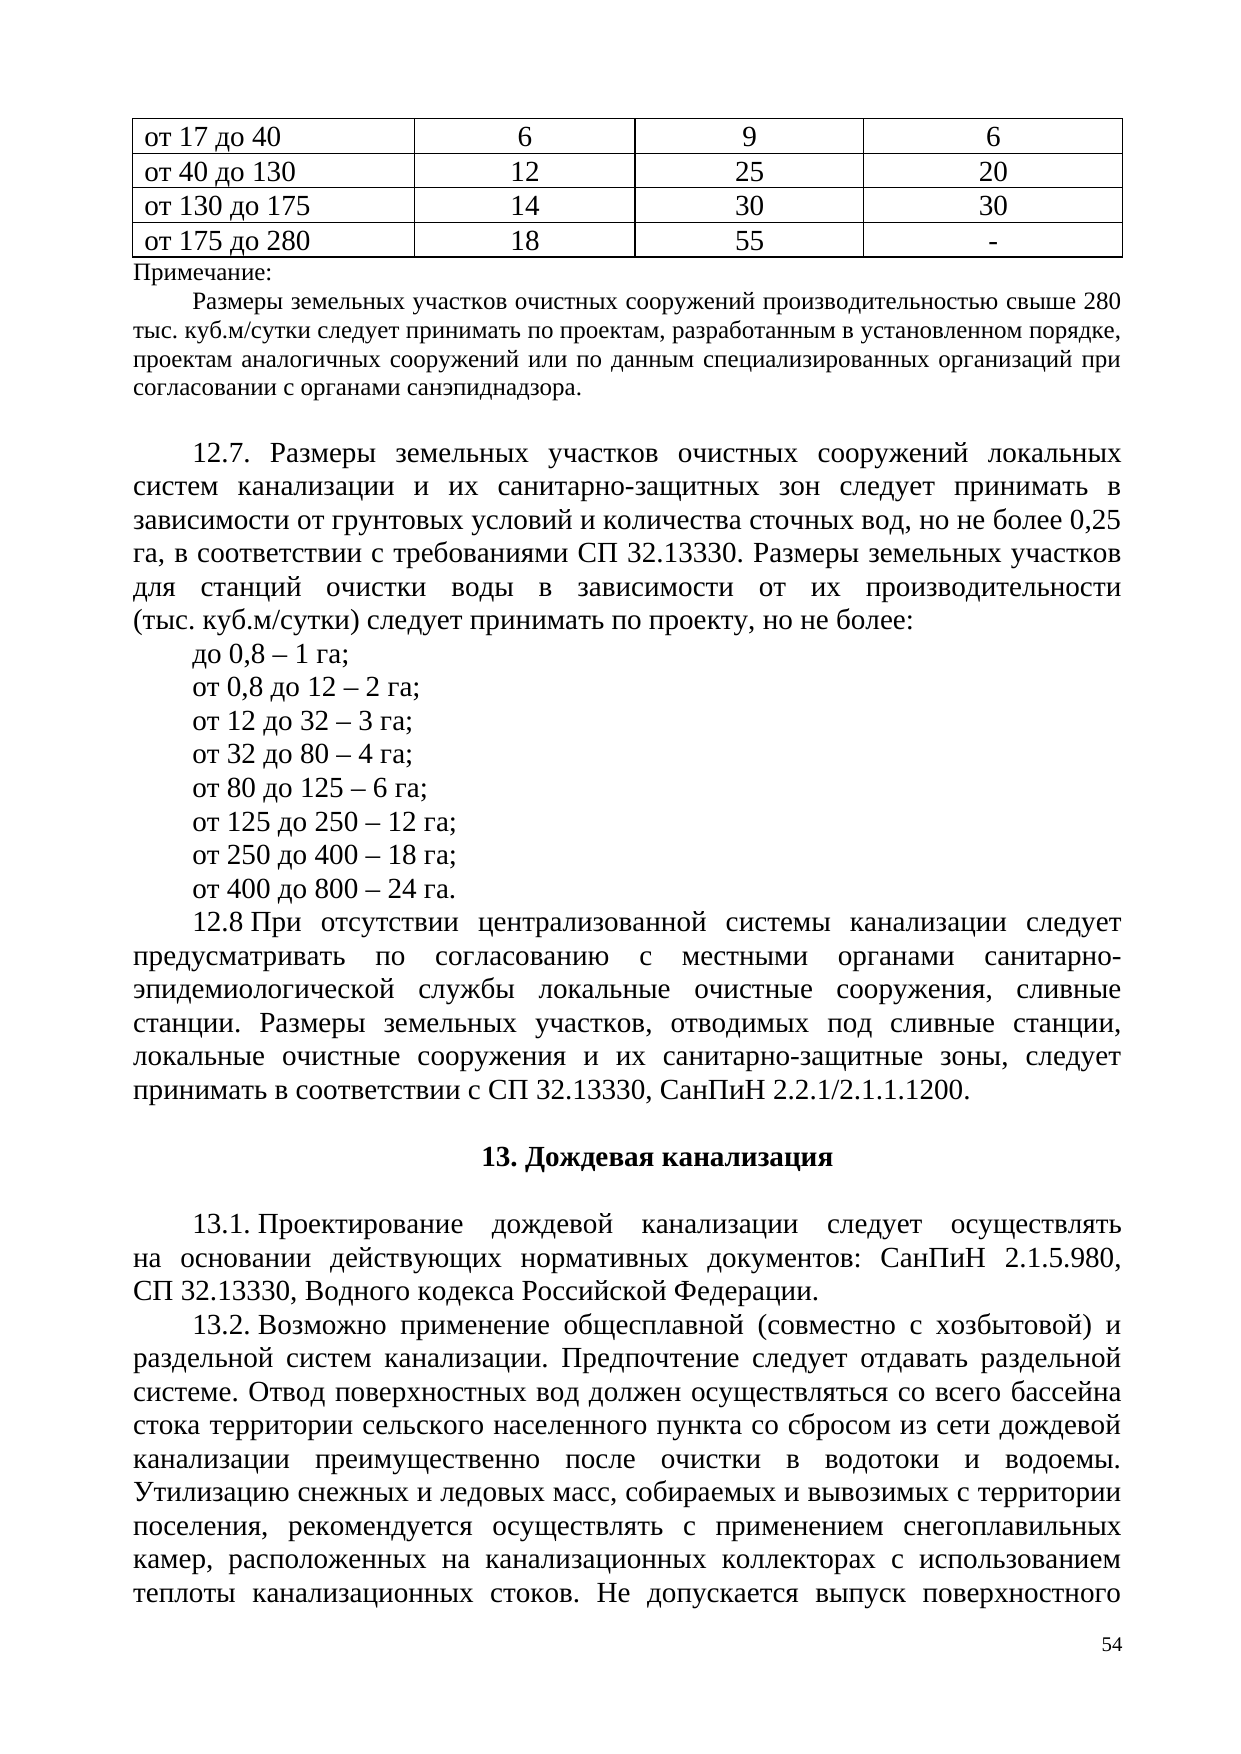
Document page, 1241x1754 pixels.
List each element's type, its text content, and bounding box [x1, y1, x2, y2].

table_cell 25 [636, 154, 863, 187]
table_cell от 17 до 40 [133, 119, 414, 153]
text 13.1. Проектирование дождевой канализации следует осуществлять на основании действующих нормативных документов: СанПиН 2.1.5.980, СП 32.13330, Водного кодекса Российской Федерации. [133, 1206, 1122, 1307]
table_cell 20 [864, 154, 1122, 187]
table_cell 30 [636, 188, 863, 222]
text от 250 до 400 – 18 га; [133, 837, 1122, 871]
text до 0,8 – 1 га; [133, 636, 1122, 669]
text от 32 до 80 – 4 га; [133, 737, 1122, 770]
text от 80 до 125 – 6 га; [133, 770, 1122, 804]
table_cell от 130 до 175 [133, 188, 414, 222]
table_cell 30 [864, 188, 1122, 222]
table_cell 18 [415, 223, 634, 256]
text от 400 до 800 – 24 га. [133, 871, 1122, 904]
table_cell - [864, 223, 1122, 256]
table_cell от 175 до 280 [133, 223, 414, 256]
table_cell 12 [415, 154, 634, 187]
table_cell от 40 до 130 [133, 154, 414, 187]
text 12.8 При отсутствии централизованной системы канализации следует предусматривать по согласованию с местными органами санитарно-эпидемиологической службы локальные очистные сооружения, сливные станции. Размеры земельных участков, отводимых под сливные станции, локальные очистные сооружения и их санитарно-защитные зоны, следует принимать в соответствии с СП 32.13330, СанПиН 2.2.1/2.1.1.1200. [133, 904, 1122, 1106]
text Размеры земельных участков очистных сооружений производительностью свыше 280 тыс. куб.м/сутки следует принимать по проектам, разработанным в установленном порядке, проектам аналогичных сооружений или по данным специализированных организаций при согласовании с органами санэпиднадзора. [133, 286, 1122, 401]
table_cell 55 [636, 223, 863, 256]
table_cell 6 [864, 119, 1122, 153]
text 12.7. Размеры земельных участков очистных сооружений локальных систем канализации и их санитарно-защитных зон следует принимать в зависимости от грунтовых условий и количества сточных вод, но не более 0,25 га, в соответствии с требованиями СП 32.13330. Размеры земельных участков для станций очистки воды в зависимости от их производительности (тыс. куб.м/сутки) следует принимать по проекту, но не более: [133, 435, 1122, 636]
text Примечание: [133, 258, 1122, 286]
table_cell 9 [636, 119, 863, 153]
text 13. Дождевая канализация [133, 1139, 1122, 1173]
table_cell 6 [415, 119, 634, 153]
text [133, 1307, 1122, 1609]
text от 125 до 250 – 12 га; [133, 804, 1122, 837]
text от 12 до 32 – 3 га; [133, 703, 1122, 737]
text от 0,8 до 12 – 2 га; [133, 669, 1122, 703]
table_cell 14 [415, 188, 634, 222]
